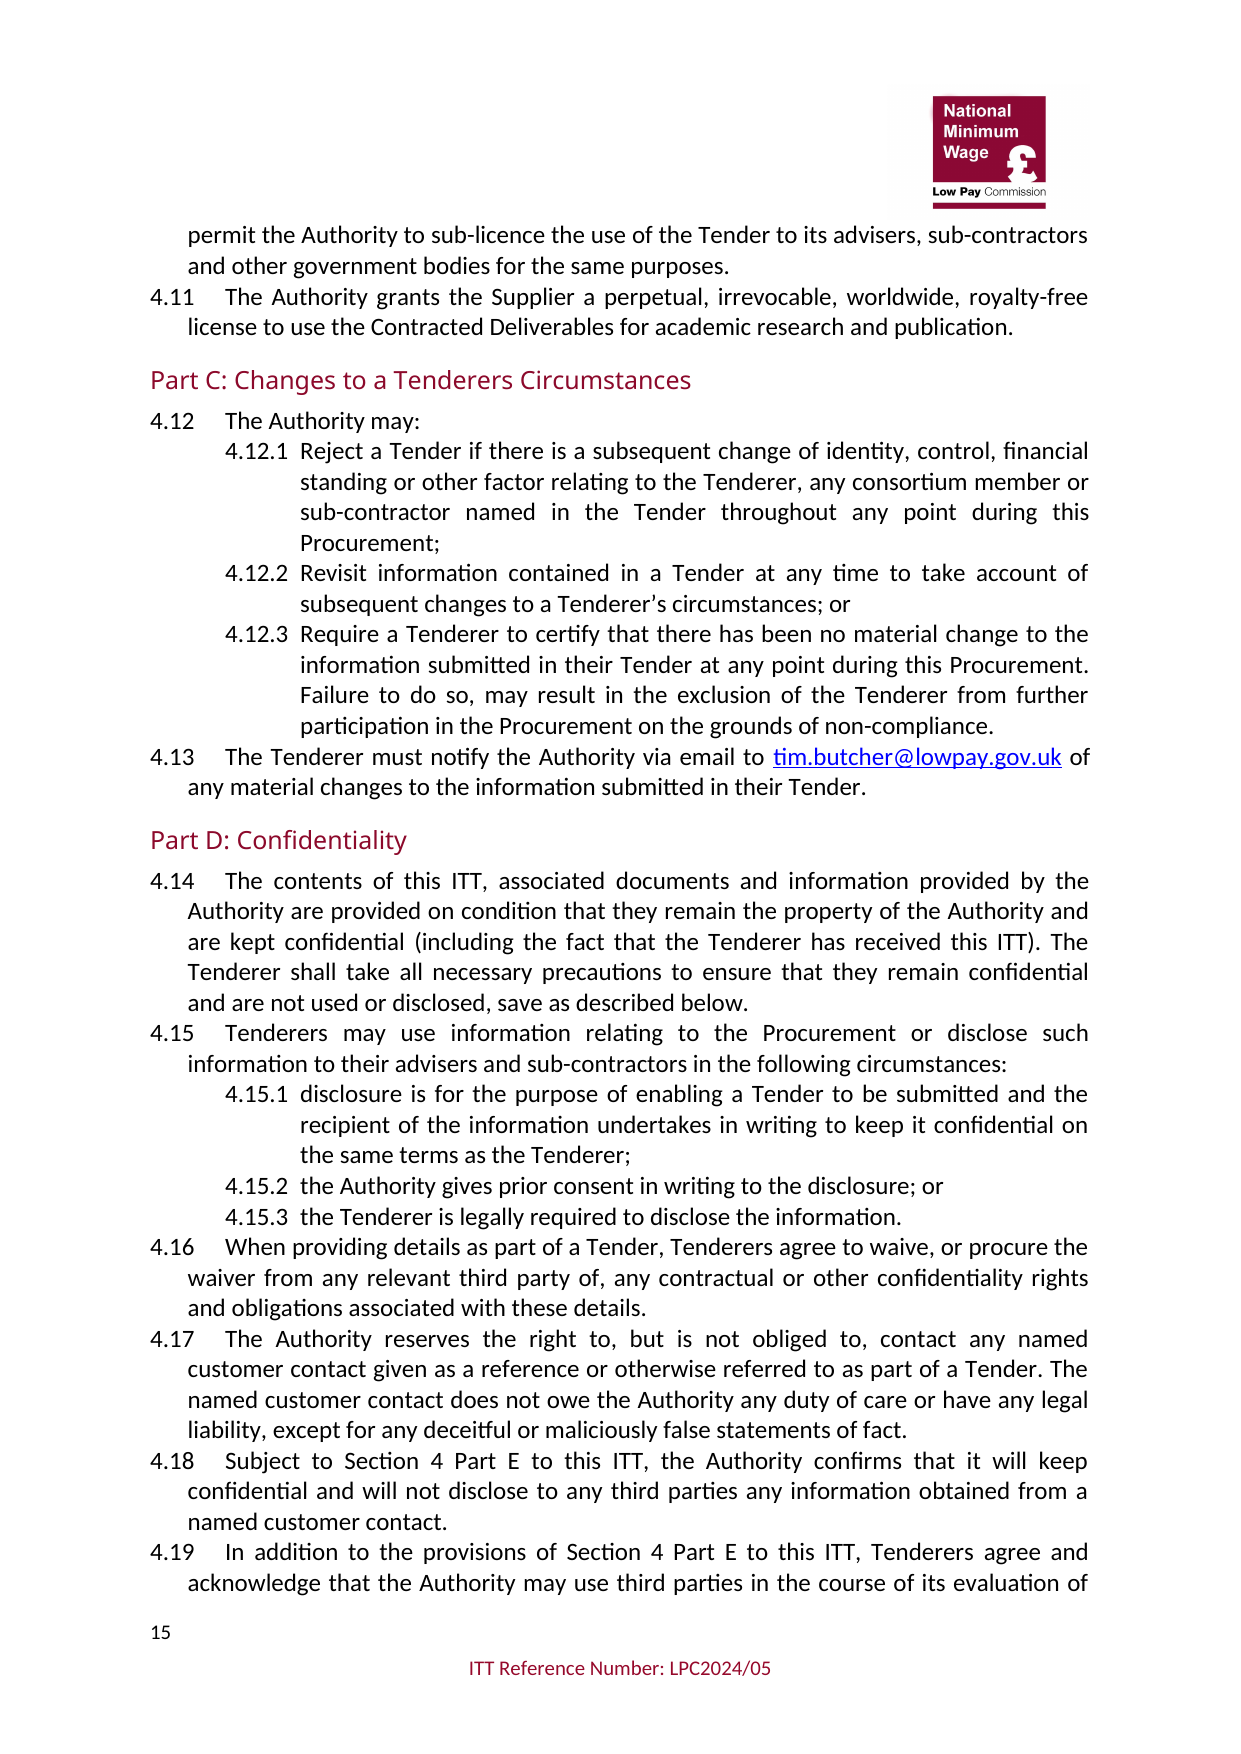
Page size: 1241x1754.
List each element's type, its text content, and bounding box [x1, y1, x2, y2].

list Revisit information contained in a Tender at any time to take account of subsequent changes to a Tenderer’s circumstances; or [225, 557, 1090, 618]
list The contents of this ITT, associated documents and information provided by the Authority are provided on condition that they remain the property of the Authority and are kept confidential (including the fact that the Tenderer has received this ITT). The Tenderer shall take all necessary precautions to ensure that they remain confidential and are not used or disclosed, save as described below. [150, 865, 1090, 1017]
subtitle Part D: Confidentiality [150, 822, 1090, 857]
list Tenderers may use information relating to the Procurement or disclose such information to their advisers and sub-contractors in the following circumstances: [150, 1017, 1090, 1078]
subtitle Part C: Changes to a Tenderers Circumstances [150, 362, 1090, 397]
list The Authority grants the Supplier a perpetual, irrevocable, worldwide, royalty-free license to use the Contracted Deliverables for academic research and publication. [150, 281, 1090, 342]
list Require a Tenderer to certify that there has been no material change to the information submitted in their Tender at any point during this Procurement. Failure to do so, may result in the exclusion of the Tenderer from further participation in the Procurement on the grounds of non-compliance. [225, 618, 1090, 741]
list the Authority gives prior consent in writing to the disclosure; or [225, 1170, 1090, 1201]
list disclosure is for the purpose of enabling a Tender to be submitted and the recipient of the information undertakes in writing to keep it confidential on the same terms as the Tenderer; [225, 1078, 1090, 1170]
list The Tenderer must notify the Authority via email to tim.butcher@lowpay.gov.uk of any material changes to the information submitted in their Tender. [150, 741, 1090, 802]
list Reject a Tender if there is a subsequent change of identity, control, financial standing or other factor relating to the Tenderer, any consortium member or sub-contractor named in the Tender throughout any point during this Procurement; [225, 435, 1090, 557]
list When providing details as part of a Tender, Tenderers agree to waive, or procure the waiver from any relevant third party of, any contractual or other confidentiality rights and obligations associated with these details. [150, 1231, 1090, 1323]
picture [887, 84, 1091, 220]
list Subject to Section 4 Part E to this ITT, the Authority confirms that it will keep confidential and will not disclose to any third parties any information obtained from a named customer contact. [150, 1445, 1090, 1536]
list The Authority may: [150, 405, 1090, 435]
list the Tenderer is legally required to disclose the information. [225, 1201, 1090, 1231]
list The Authority reserves the right to, but is not obliged to, contact any named customer contact given as a reference or otherwise referred to as part of a Tender. The named customer contact does not owe the Authority any duty of care or have any legal liability, except for any deceitful or maliciously false statements of fact. [150, 1323, 1090, 1445]
